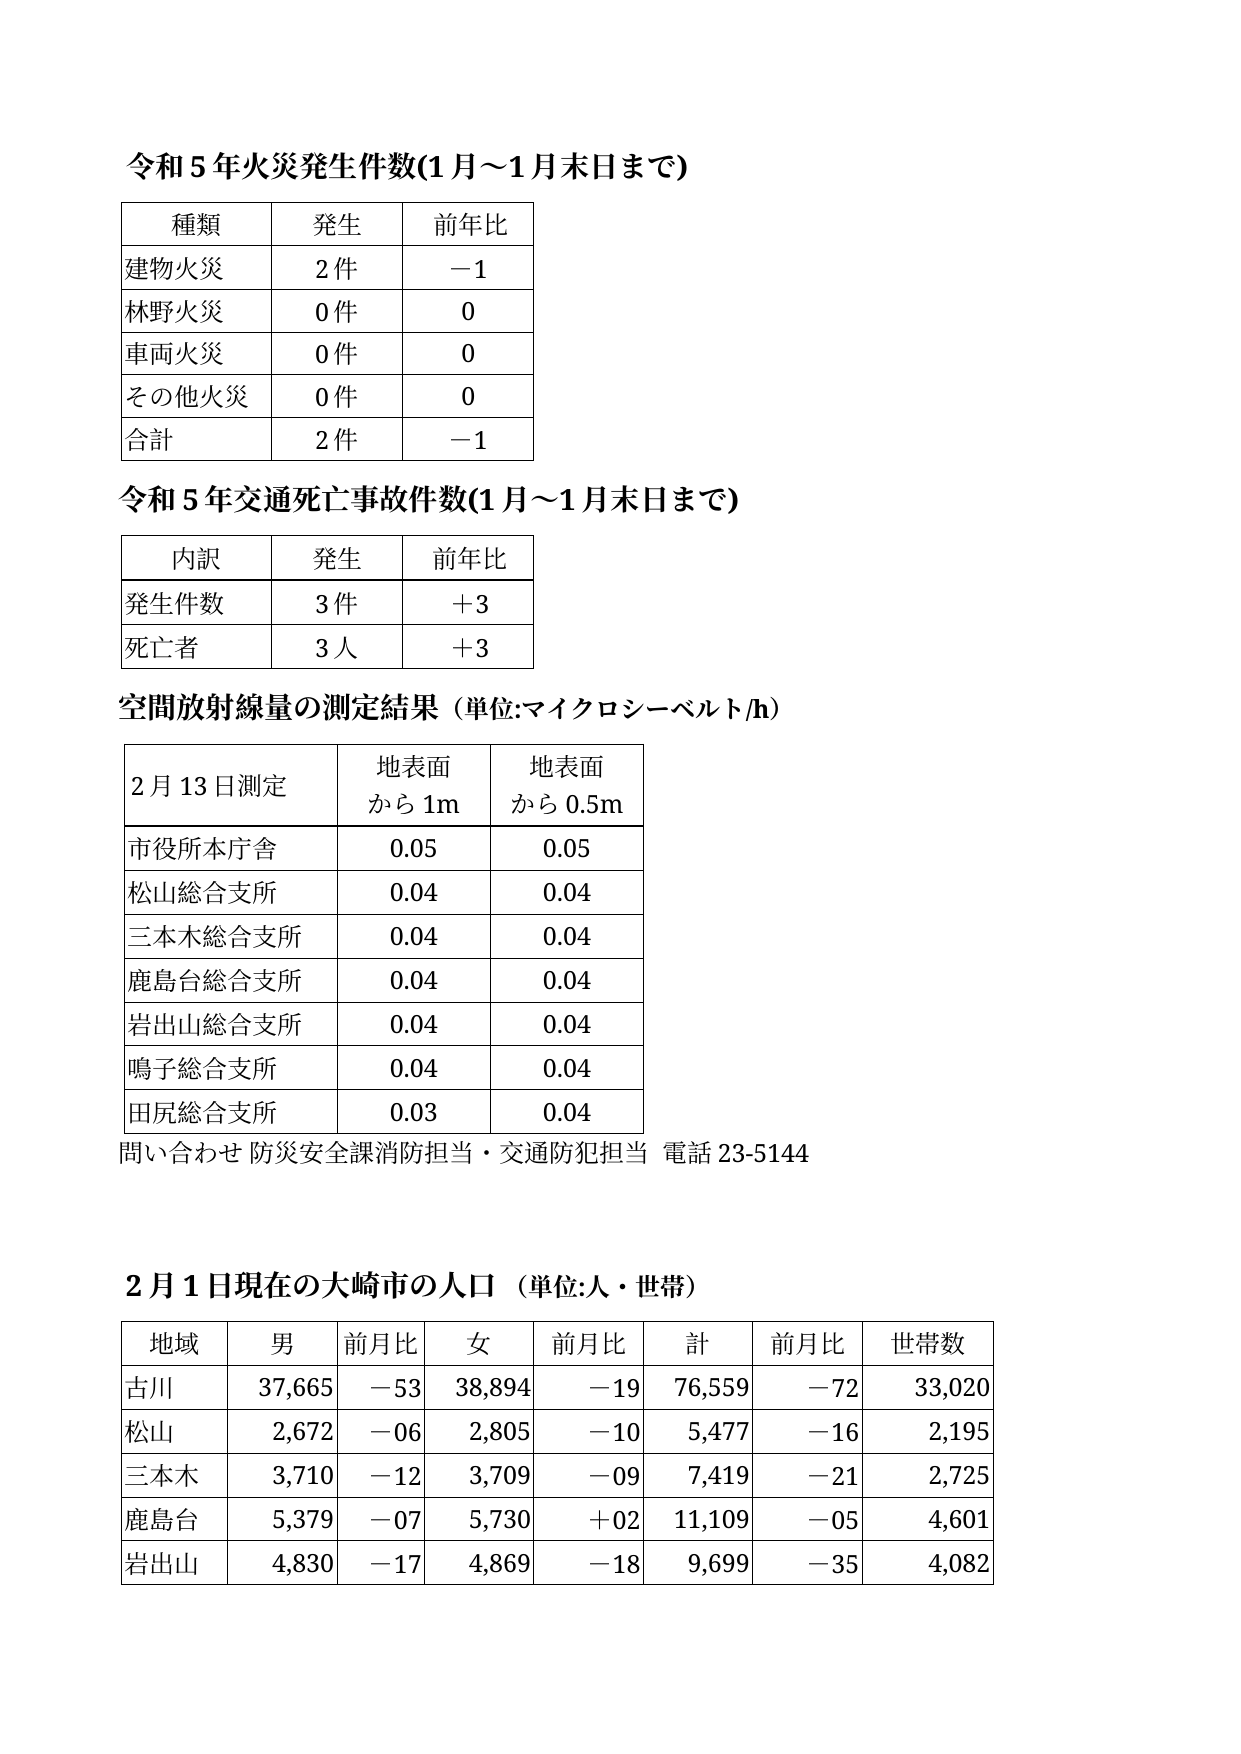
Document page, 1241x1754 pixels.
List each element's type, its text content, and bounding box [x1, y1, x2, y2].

table_cell 0.05 [491, 827, 643, 870]
table_cell 0.04 [491, 1046, 643, 1089]
table_cell 0.04 [491, 959, 643, 1001]
text 空間放射線量の測定結果（単位:マイクロシーベルト/h） [118, 668, 1122, 743]
table_cell 発生件数 [122, 581, 271, 624]
table_cell 松山 [122, 1410, 227, 1452]
table_cell 2件 [272, 418, 402, 460]
table_cell 0.04 [338, 1003, 490, 1045]
table_cell 2,805 [425, 1410, 533, 1452]
table_cell ＋3 [403, 581, 533, 624]
table_cell 0.04 [338, 959, 490, 1001]
table_cell －1 [403, 246, 533, 289]
table_cell 鹿島台総合支所 [125, 959, 337, 1001]
table_header 男 [228, 1322, 337, 1365]
table_cell －06 [338, 1410, 424, 1452]
table_header 内訳 [122, 536, 271, 579]
table_cell 2,672 [228, 1410, 337, 1452]
text 2月1日現在の大崎市の人口 （単位:人・世帯） [118, 1246, 1122, 1321]
table_header 2月13日測定 [125, 745, 337, 825]
table_cell －10 [534, 1410, 643, 1452]
table_cell 岩出山総合支所 [125, 1003, 337, 1045]
table_header 前年比 [403, 203, 533, 245]
table_header 計 [644, 1322, 752, 1365]
table_header 世帯数 [863, 1322, 993, 1365]
table_cell －07 [338, 1498, 424, 1540]
table_cell －18 [534, 1541, 643, 1584]
table_cell 0.03 [338, 1090, 490, 1133]
table_cell 田尻総合支所 [125, 1090, 337, 1133]
table_header 女 [425, 1322, 533, 1365]
table_cell －05 [753, 1498, 862, 1540]
table_cell 2,195 [863, 1410, 993, 1452]
table_cell 0.04 [491, 1003, 643, 1045]
table_cell 0件 [272, 290, 402, 331]
table_cell 建物火災 [122, 246, 271, 289]
table_cell 車両火災 [122, 333, 271, 374]
table_cell 4,601 [863, 1498, 993, 1540]
table_cell －21 [753, 1454, 862, 1496]
table_cell 0件 [272, 375, 402, 417]
table_cell 3人 [272, 625, 402, 668]
table_cell 市役所本庁舎 [125, 827, 337, 870]
table_cell 4,869 [425, 1541, 533, 1584]
table_cell 2件 [272, 246, 402, 289]
table_cell －72 [753, 1366, 862, 1409]
table_cell 0.04 [491, 871, 643, 914]
table_cell －09 [534, 1454, 643, 1496]
table_cell その他火災 [122, 375, 271, 417]
table_header 地表面 から0.5m [491, 745, 643, 825]
table_cell 林野火災 [122, 290, 271, 331]
table_cell 11,109 [644, 1498, 752, 1540]
table_cell －19 [534, 1366, 643, 1409]
table_cell 4,830 [228, 1541, 337, 1584]
table_header 地域 [122, 1322, 227, 1365]
table_cell 松山総合支所 [125, 871, 337, 914]
table_header 前月比 [338, 1322, 424, 1365]
table_cell 5,379 [228, 1498, 337, 1540]
table_cell 0 [403, 375, 533, 417]
table_cell 0.04 [491, 1090, 643, 1133]
table_header 地表面 から1m [338, 745, 490, 825]
table_cell 古川 [122, 1366, 227, 1409]
table_header 発生 [272, 203, 402, 245]
table_header 前月比 [753, 1322, 862, 1365]
table_cell 岩出山 [122, 1541, 227, 1584]
table_cell 5,730 [425, 1498, 533, 1540]
table_cell －12 [338, 1454, 424, 1496]
table_cell 4,082 [863, 1541, 993, 1584]
table_cell 0.04 [491, 915, 643, 957]
table_cell 0 [403, 333, 533, 374]
table_cell －53 [338, 1366, 424, 1409]
table_cell 鳴子総合支所 [125, 1046, 337, 1089]
table_cell －35 [753, 1541, 862, 1584]
text 令和5年交通死亡事故件数(1月～1月末日まで) [118, 460, 1122, 535]
table_cell 9,699 [644, 1541, 752, 1584]
table_cell 0.04 [338, 915, 490, 957]
table_cell 0.05 [338, 827, 490, 870]
table_cell 7,419 [644, 1454, 752, 1496]
text 問い合わせ 防災安全課消防担当・交通防犯担当 電話23-5144 [118, 1133, 1122, 1171]
table_cell 3,710 [228, 1454, 337, 1496]
table_cell －16 [753, 1410, 862, 1452]
table_cell 38,894 [425, 1366, 533, 1409]
table_cell －17 [338, 1541, 424, 1584]
table_cell 3,709 [425, 1454, 533, 1496]
table_header 前年比 [403, 536, 533, 579]
table_cell 0.04 [338, 871, 490, 914]
table_header 前月比 [534, 1322, 643, 1365]
table_cell －1 [403, 418, 533, 460]
table_cell 0.04 [338, 1046, 490, 1089]
table_cell 37,665 [228, 1366, 337, 1409]
table_cell 三本木総合支所 [125, 915, 337, 957]
table_cell 3件 [272, 581, 402, 624]
table_cell ＋02 [534, 1498, 643, 1540]
table_cell 0件 [272, 333, 402, 374]
table_header 種類 [122, 203, 271, 245]
table_cell 5,477 [644, 1410, 752, 1452]
table_cell 0 [403, 290, 533, 331]
table_cell 2,725 [863, 1454, 993, 1496]
table_cell 死亡者 [122, 625, 271, 668]
table_cell 三本木 [122, 1454, 227, 1496]
table_cell 合計 [122, 418, 271, 460]
table_cell 33,020 [863, 1366, 993, 1409]
table_header 発生 [272, 536, 402, 579]
table_cell 76,559 [644, 1366, 752, 1409]
table_cell 鹿島台 [122, 1498, 227, 1540]
text 令和5年火災発生件数(1月～1月末日まで) [118, 127, 1122, 202]
table_cell ＋3 [403, 625, 533, 668]
